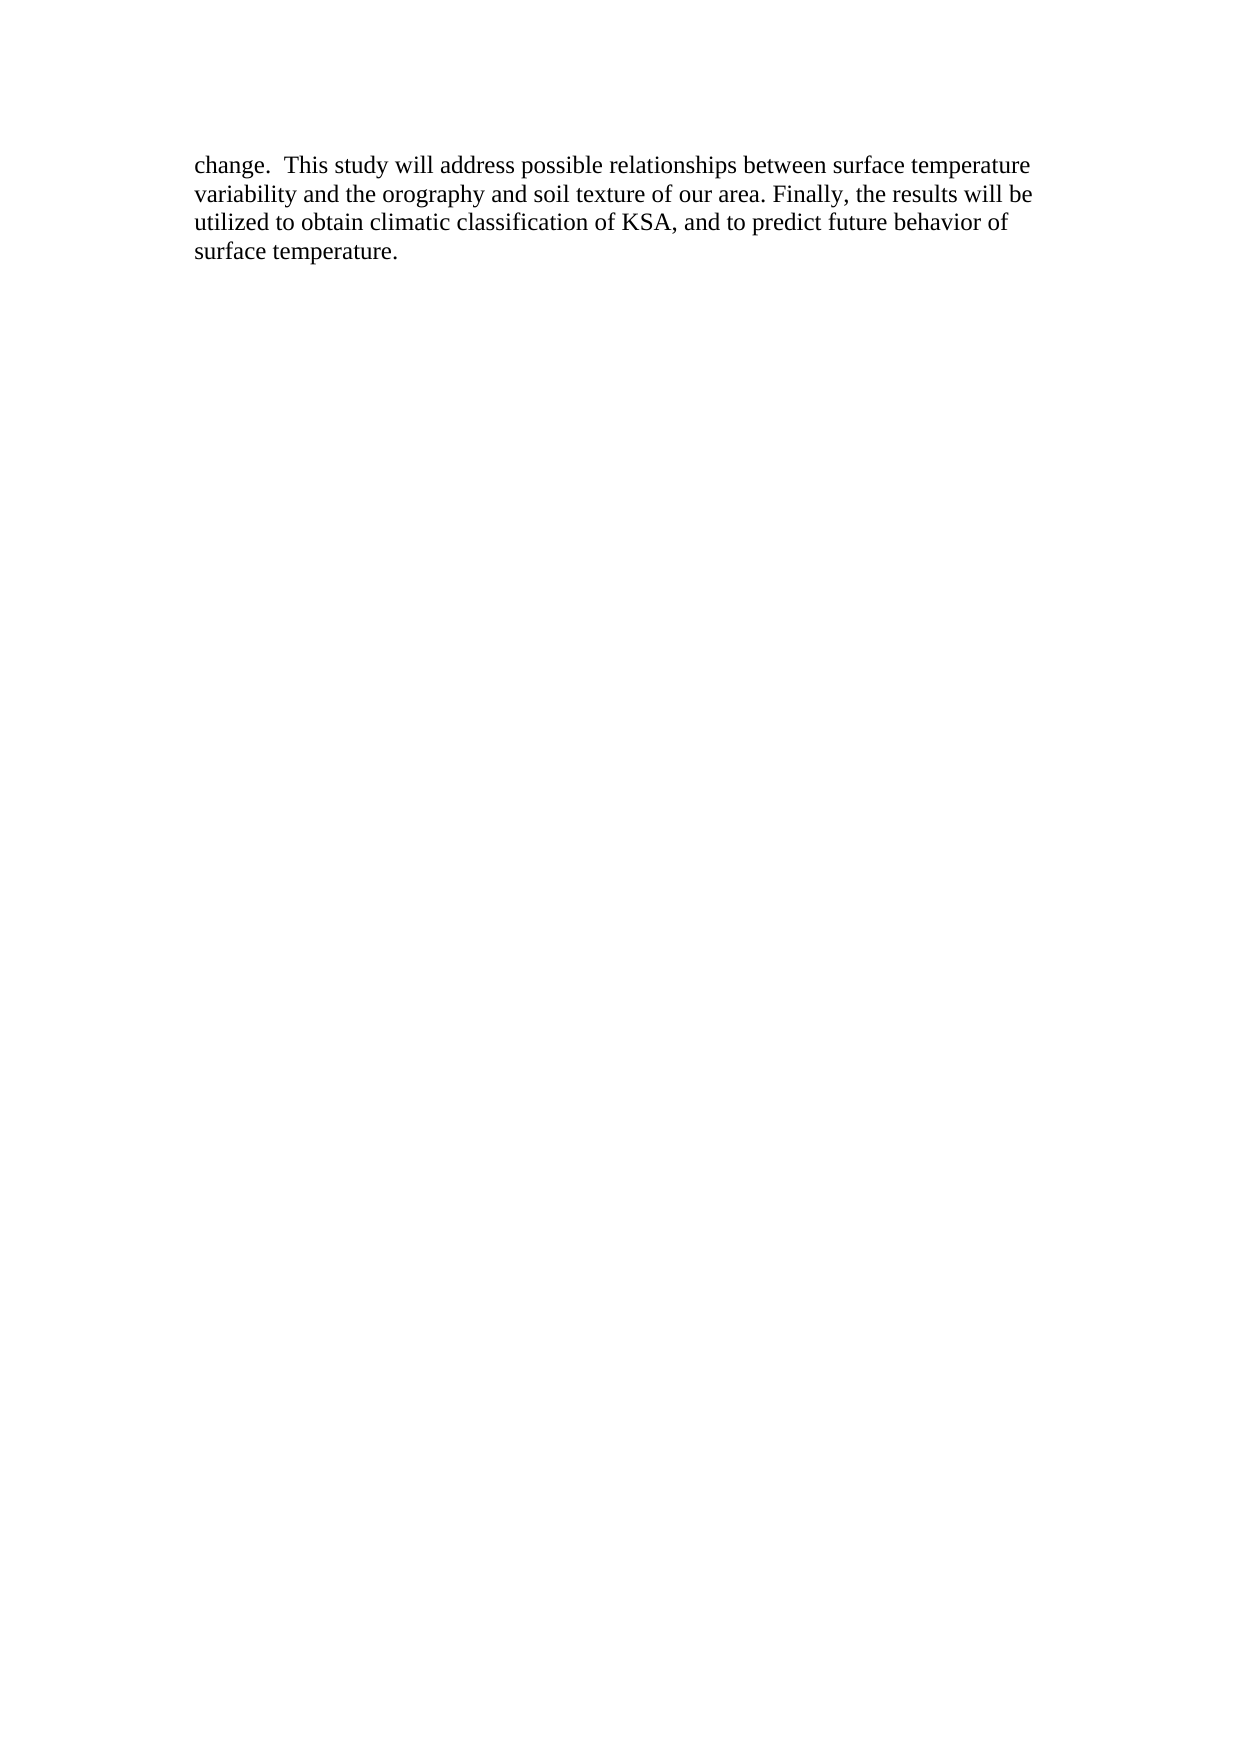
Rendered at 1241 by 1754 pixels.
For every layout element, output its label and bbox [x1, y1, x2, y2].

text [194, 150, 1053, 265]
